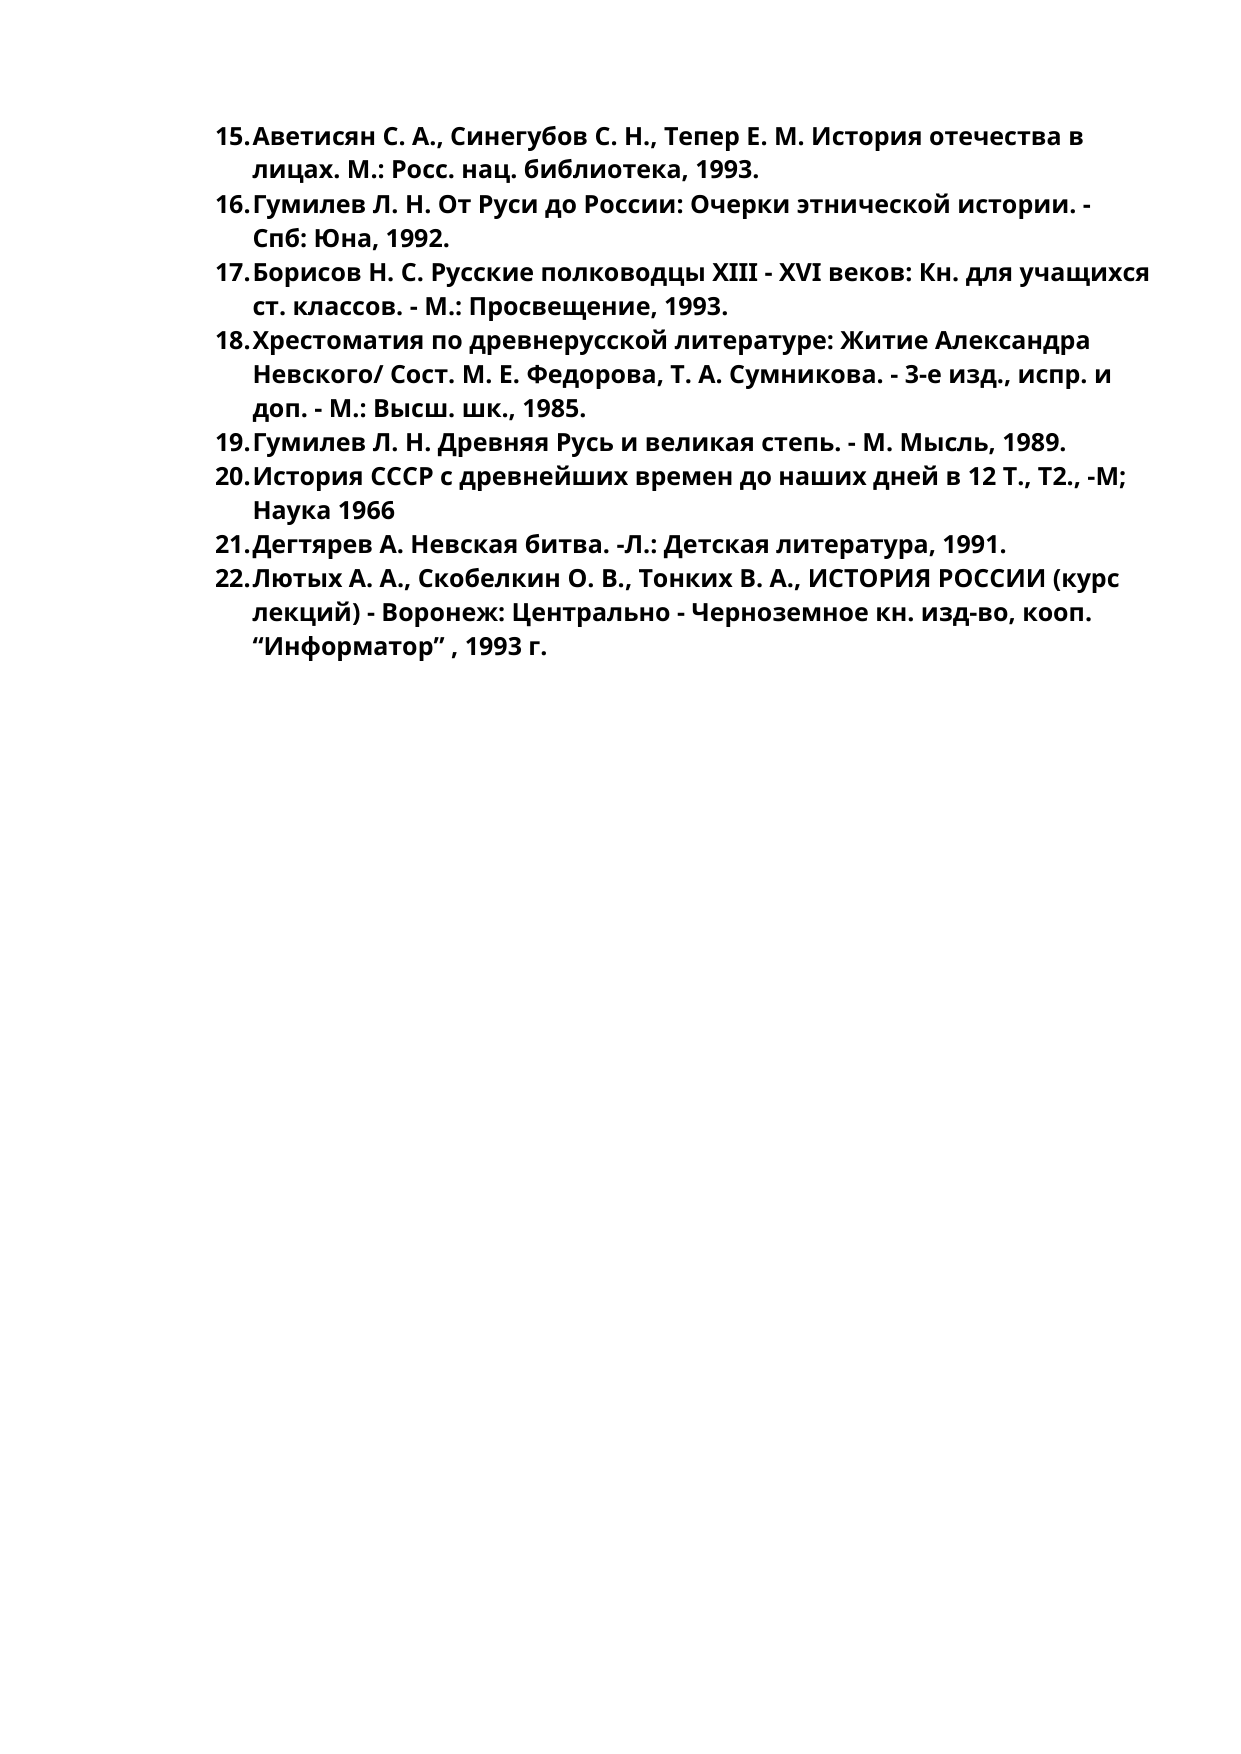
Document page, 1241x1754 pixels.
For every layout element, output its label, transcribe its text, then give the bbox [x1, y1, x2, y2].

list Гумилев Л. Н. Древняя Русь и великая степь. - М. Мысль, 1989. [215, 425, 1152, 459]
list Гумилев Л. Н. От Руси до России: Очерки этнической истории. - Спб: Юна, 1992. [215, 186, 1152, 254]
list История СССР с древнейших времен до наших дней в 12 Т., Т2., -М; Наука 1966 [215, 459, 1152, 527]
list Борисов Н. С. Русские полководцы XIII - XVI веков: Кн. для учащихся ст. классов. - М.: Просвещение, 1993. [215, 254, 1152, 322]
list Хрестоматия по древнерусской литературе: Житие Александра Невского/ Сост. М. Е. Федорова, Т. А. Сумникова. - 3-е изд., испр. и доп. - М.: Высш. шк., 1985. [215, 322, 1152, 425]
list Лютых А. А., Скобелкин О. В., Тонких В. А., ИСТОРИЯ РОССИИ (курс лекций) - Воронеж: Центрально - Черноземное кн. изд-во, кооп. “Информатор” , 1993 г. [215, 561, 1152, 663]
list Аветисян С. А., Синегубов С. Н., Тепер Е. М. История отечества в лицах. М.: Росс. нац. библиотека, 1993. [215, 118, 1152, 186]
list Дегтярев А. Невская битва. -Л.: Детская литература, 1991. [215, 527, 1152, 561]
